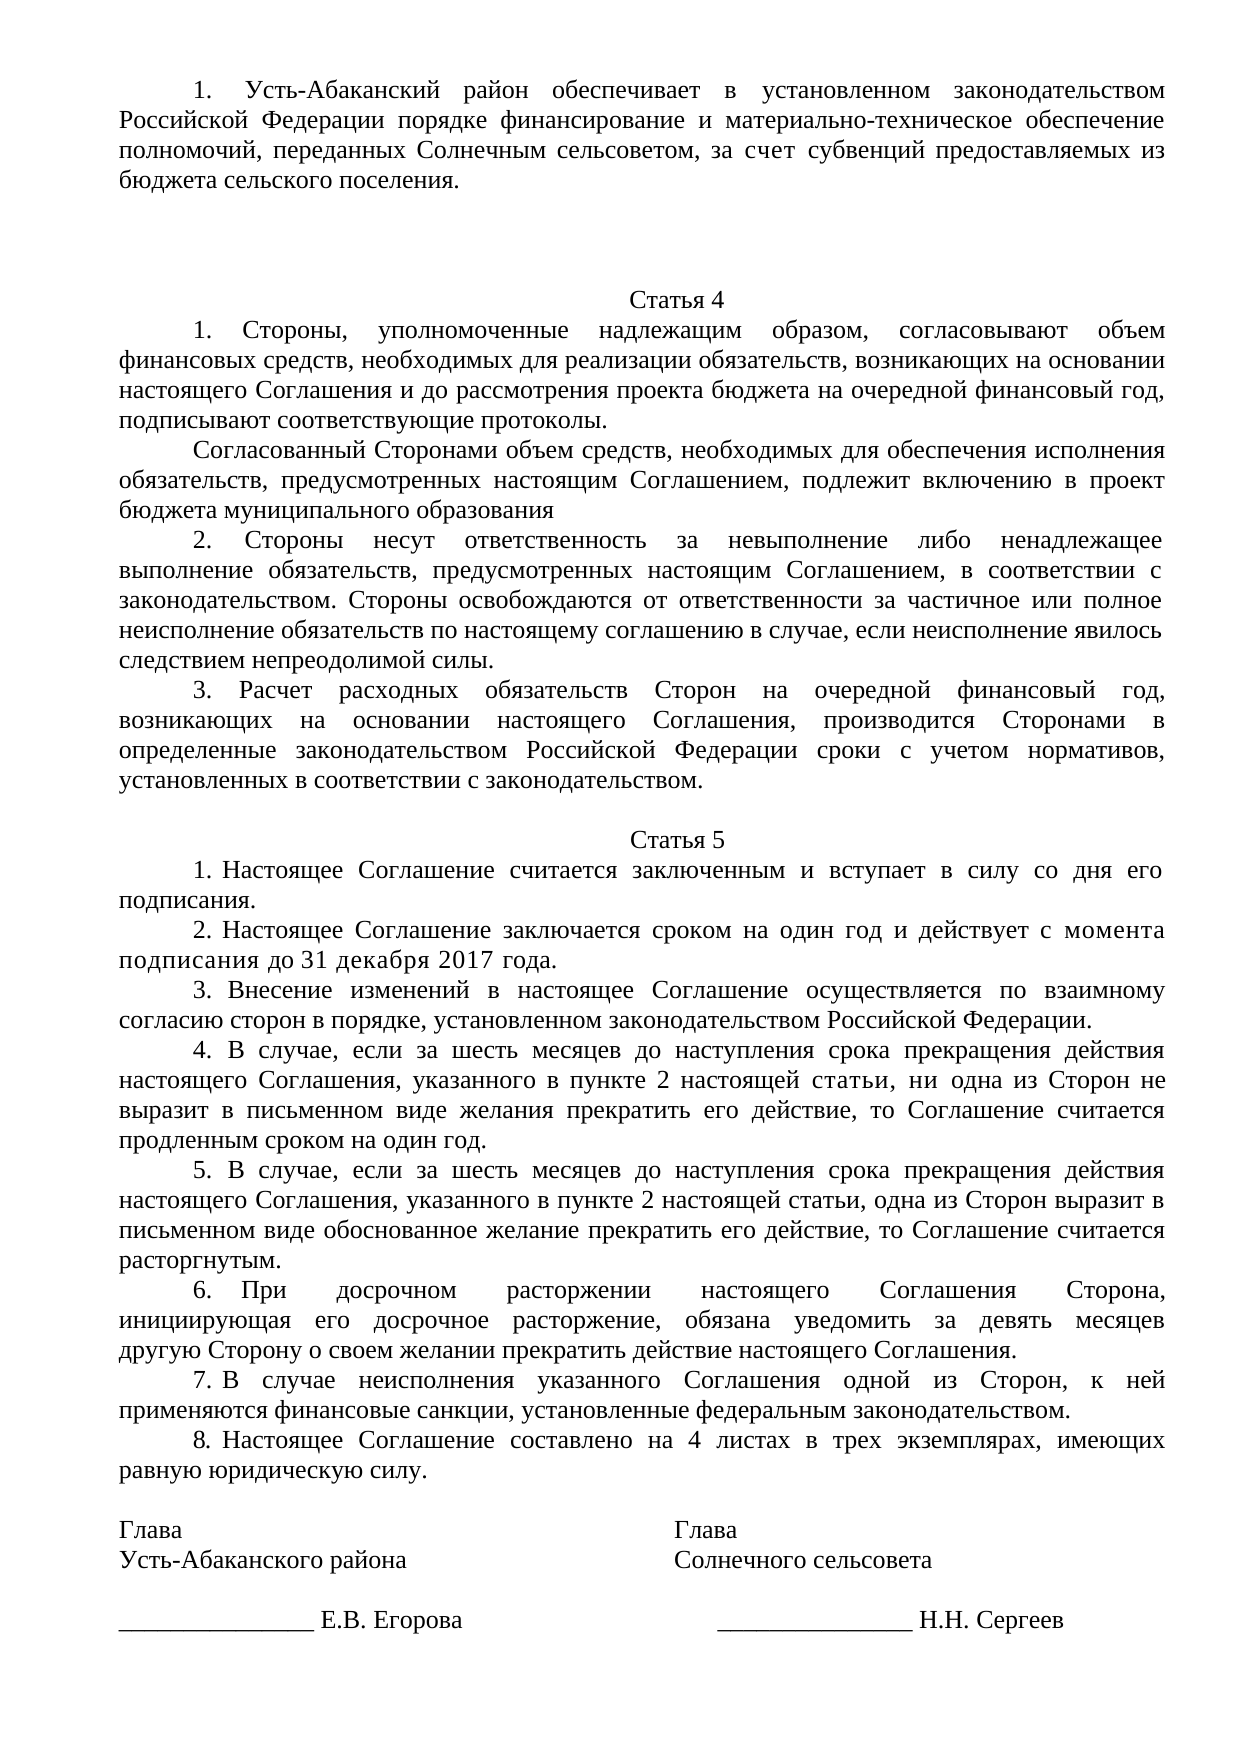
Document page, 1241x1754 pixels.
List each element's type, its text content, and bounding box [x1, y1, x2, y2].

text 1. Стороны, уполномоченные надлежащим образом, согласовывают объем финансовых средств, необходимых для реализации обязательств, возникающих на основании настоящего Соглашения и до рассмотрения проекта бюджета на очередной финансовый год, подписывают соответствующие протоколы. [119, 314, 1167, 434]
text 3. Расчет расходных обязательств Сторон на очередной финансовый год, возникающих на основании настоящего Соглашения, производится Сторонами в определенные законодательством Российской Федерации сроки с учетом нормативов, установленных в соответствии с законодательством. [119, 674, 1167, 794]
list Внесение изменений в настоящее Соглашение осуществляется по взаимному согласию сторон в порядке, установленном законодательством Российской Федерации. [119, 974, 1167, 1034]
list Настоящее Соглашение составлено на 4 листах в трех экземплярах, имеющих равную юридическую силу. [119, 1424, 1167, 1484]
list Настоящее Соглашение считается заключенным и вступает в силу со дня его подписания. [119, 854, 1164, 914]
text Усть-Абаканского района Солнечного сельсовета [119, 1544, 1167, 1574]
list Стороны несут ответственность за невыполнение либо ненадлежащее выполнение обязательств, предусмотренных настоящим Соглашением, в соответствии с законодательством. Стороны освобождаются от ответственности за частичное или полное неисполнение обязательств по настоящему соглашению в случае, если неисполнение явилось следствием непреодолимой силы. [119, 524, 1163, 674]
list При досрочном расторжении настоящего Соглашения Сторона, инициирующая его досрочное расторжение, обязана уведомить за девять месяцев другую Сторону о своем желании прекратить действие настоящего Соглашения. [119, 1274, 1167, 1364]
list В случае неисполнения указанного Соглашения одной из Сторон, к ней применяются финансовые санкции, установленные федеральным законодательством. [119, 1364, 1167, 1424]
text Статья 5 [119, 824, 1164, 854]
list В случае, если за шесть месяцев до наступления срока прекращения действия настоящего Соглашения, указанного в пункте 2 настоящей статьи, ни одна из Сторон не выразит в письменном виде желания прекратить его действие, то Соглашение считается продленным сроком на один год. [119, 1034, 1167, 1154]
list Усть-Абаканский район обеспечивает в установленном законодательством Российской Федерации порядке финансирование и материально-техническое обеспечение полномочий, переданных Солнечным сельсоветом, за счет субвенций предоставляемых из бюджета сельского поселения. [119, 74, 1166, 194]
text Статья 4 [119, 284, 1163, 314]
text Согласованный Сторонами объем средств, необходимых для обеспечения исполнения обязательств, предусмотренных настоящим Соглашением, подлежит включению в проект бюджета муниципального образования [119, 434, 1167, 524]
list В случае, если за шесть месяцев до наступления срока прекращения действия настоящего Соглашения, указанного в пункте 2 настоящей статьи, одна из Сторон выразит в письменном виде обоснованное желание прекратить его действие, то Соглашение считается расторгнутым. [119, 1154, 1167, 1274]
list Настоящее Соглашение заключается сроком на один год и действует с момента подписания до 31 декабря 2017 года. [119, 914, 1165, 974]
text Глава Глава [119, 1514, 1167, 1544]
text _______________ Е.В. Егорова _______________ Н.Н. Сергеев [119, 1604, 1167, 1634]
